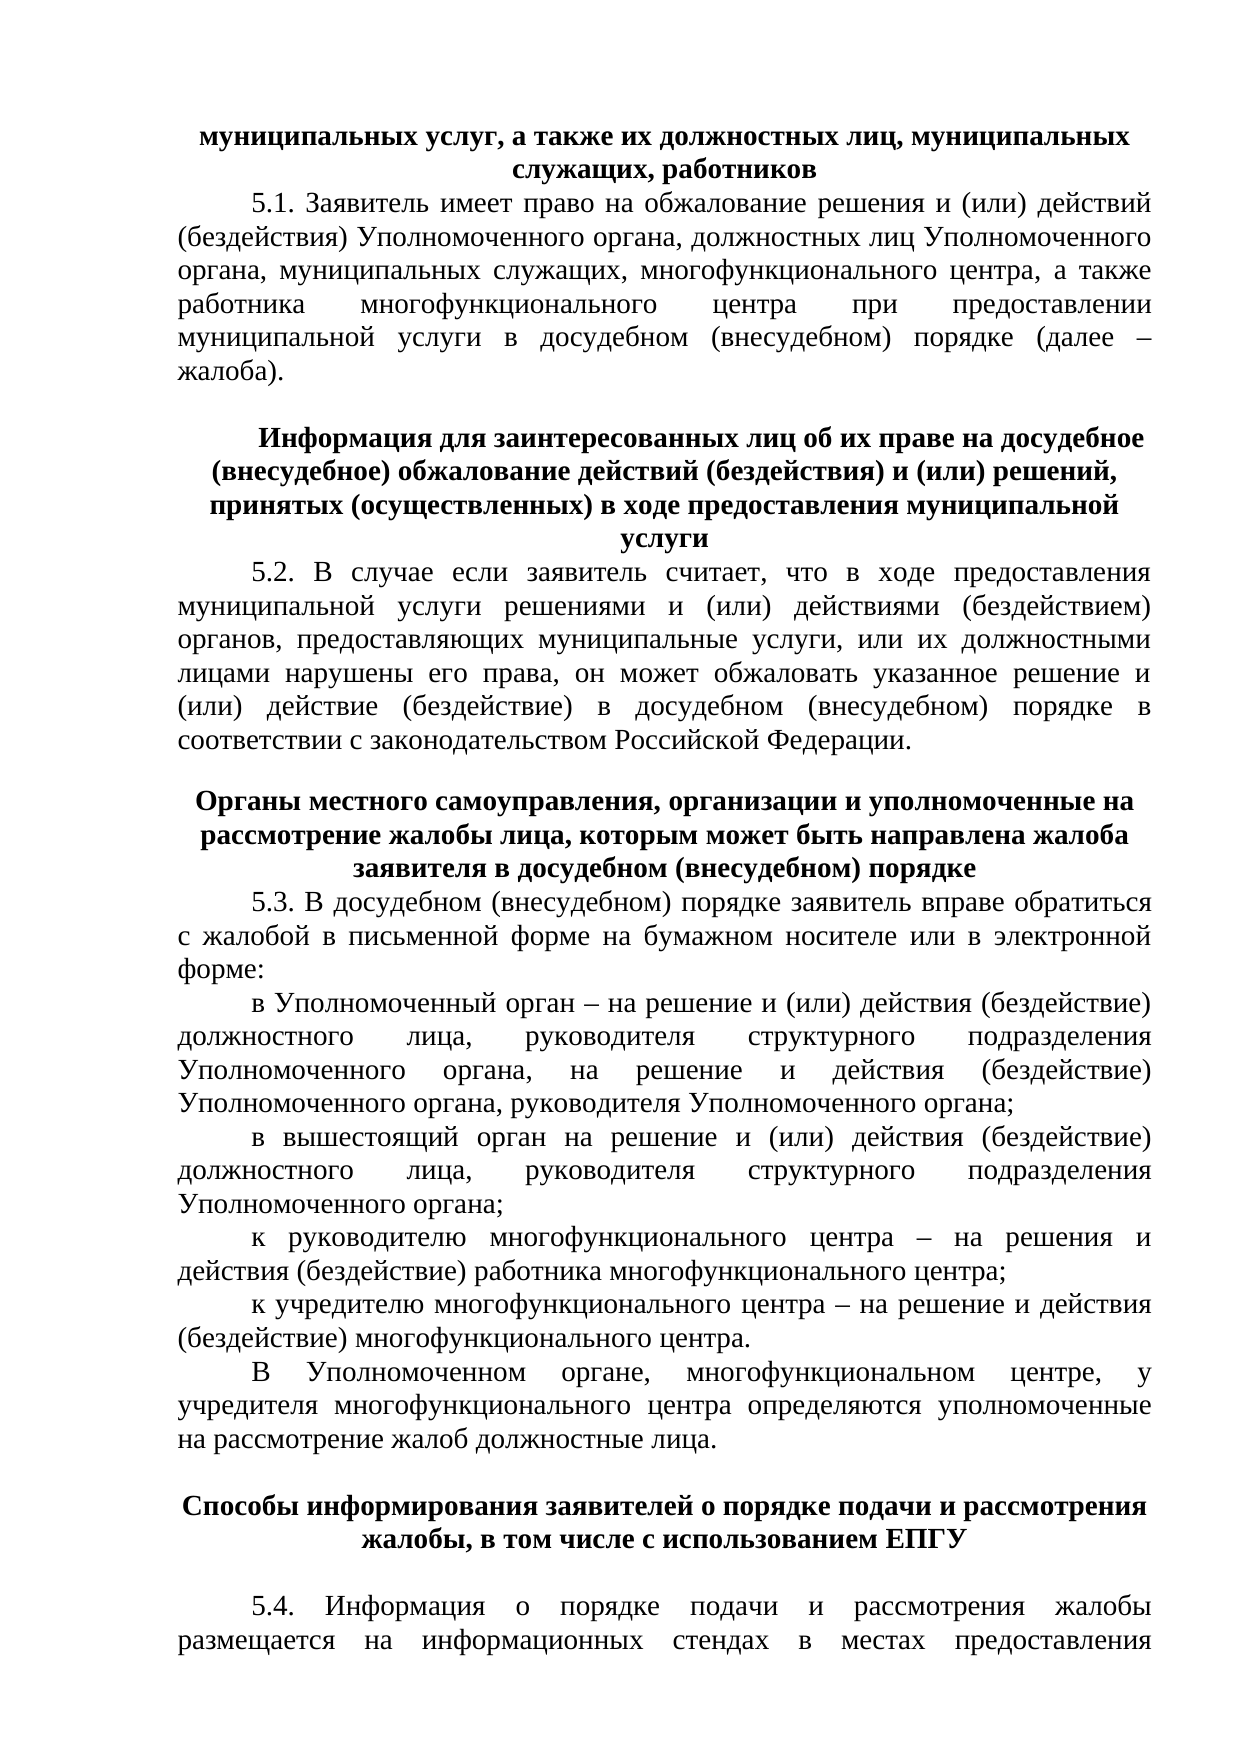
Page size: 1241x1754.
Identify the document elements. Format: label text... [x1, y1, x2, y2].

text Органы местного самоуправления, организации и уполномоченные на рассмотрение жалобы лица, которым может быть направлена жалоба заявителя в досудебном (внесудебном) порядке [177, 783, 1152, 884]
text 5.2. В случае если заявитель считает, что в ходе предоставления муниципальной услуги решениями и (или) действиями (бездействием) органов, предоставляющих муниципальные услуги, или их должностными лицами нарушены его права, он может обжаловать указанное решение и (или) действие (бездействие) в досудебном (внесудебном) порядке в соответствии с законодательством Российской Федерации. [177, 554, 1152, 755]
text в вышестоящий орган на решение и (или) действия (бездействие) должностного лица, руководителя структурного подразделения Уполномоченного органа; [177, 1119, 1152, 1219]
text Информация для заинтересованных лиц об их праве на досудебное (внесудебное) обжалование действий (бездействия) и (или) решений, принятых (осуществленных) в ходе предоставления муниципальной услуги [177, 420, 1152, 554]
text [177, 118, 1152, 185]
text Способы информирования заявителей о порядке подачи и рассмотрения жалобы, в том числе с использованием ЕПГУ [177, 1488, 1152, 1555]
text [177, 1588, 1152, 1656]
text 5.3. В досудебном (внесудебном) порядке заявитель вправе обратиться с жалобой в письменной форме на бумажном носителе или в электронной форме: [177, 884, 1152, 985]
text в Уполномоченный орган – на решение и (или) действия (бездействие) должностного лица, руководителя структурного подразделения Уполномоченного органа, на решение и действия (бездействие) Уполномоченного органа, руководителя Уполномоченного органа; [177, 985, 1152, 1119]
text к руководителю многофункционального центра – на решения и действия (бездействие) работника многофункционального центра; [177, 1219, 1152, 1287]
text В Уполномоченном органе, многофункциональном центре, у учредителя многофункционального центра определяются уполномоченные на рассмотрение жалоб должностные лица. [177, 1354, 1152, 1454]
text 5.1. Заявитель имеет право на обжалование решения и (или) действий (бездействия) Уполномоченного органа, должностных лиц Уполномоченного органа, муниципальных служащих, многофункционального центра, а также работника многофункционального центра при предоставлении муниципальной услуги в досудебном (внесудебном) порядке (далее – жалоба). [177, 185, 1152, 386]
text к учредителю многофункционального центра – на решение и действия (бездействие) многофункционального центра. [177, 1287, 1152, 1354]
